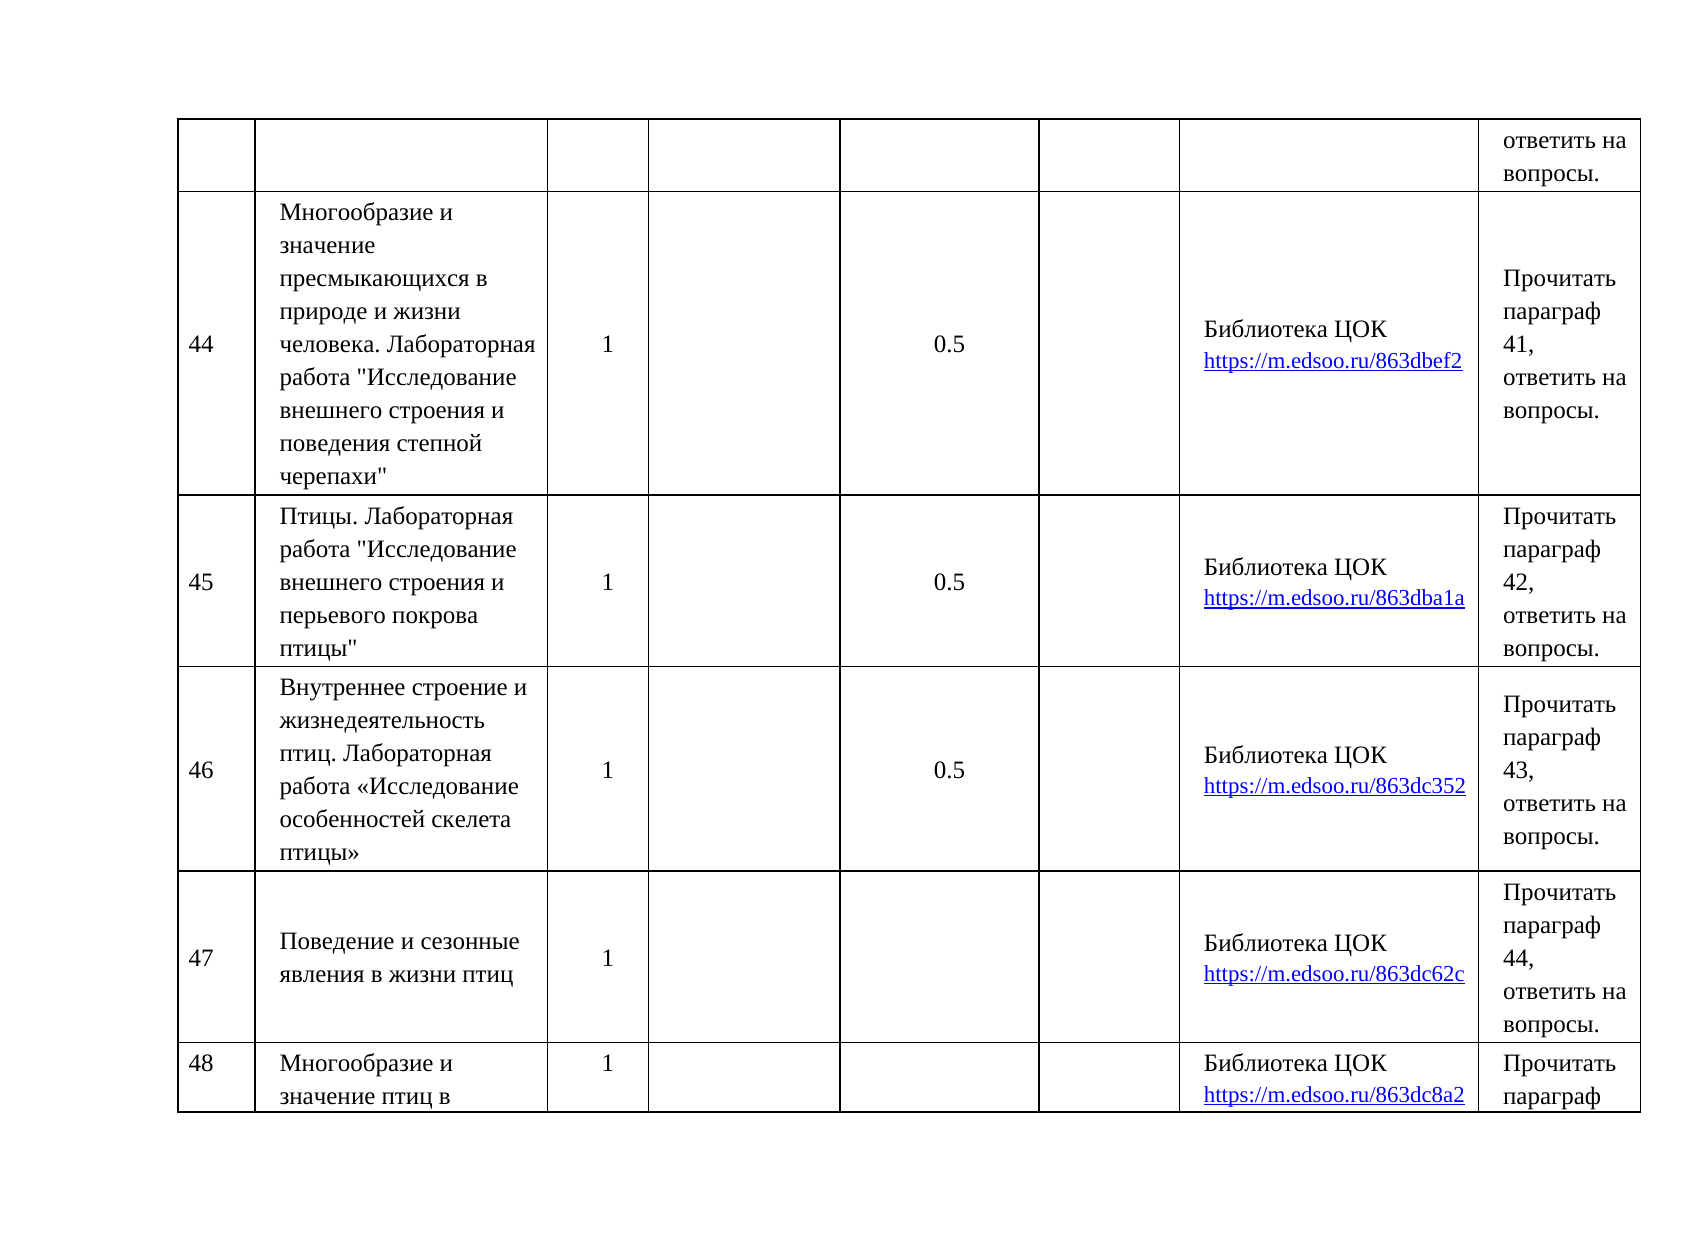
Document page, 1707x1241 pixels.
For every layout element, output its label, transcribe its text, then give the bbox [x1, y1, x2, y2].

table_cell 47 [179, 872, 254, 1041]
table_cell Прочитать параграф 42, ответить на вопросы. [1479, 496, 1640, 666]
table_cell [1180, 120, 1478, 191]
table_cell [649, 872, 839, 1041]
table_cell 1 [548, 496, 648, 666]
table_cell [1040, 1043, 1179, 1111]
table_cell [1040, 872, 1179, 1041]
table_cell Прочитать параграф 41, ответить на вопросы. [1479, 192, 1640, 494]
table_cell 0.5 [841, 192, 1038, 494]
table_cell 0.5 [841, 667, 1038, 870]
table_cell 1 [548, 667, 648, 870]
table_cell 48 [179, 1043, 254, 1111]
table_cell 1 [548, 192, 648, 494]
table_cell 1 [548, 1043, 648, 1111]
table_cell [1040, 667, 1179, 870]
table_cell Прочитать параграф 44, ответить на вопросы. [1479, 872, 1640, 1041]
table_cell [649, 1043, 839, 1111]
table_cell Птицы. Лабораторная работа "Исследование внешнего строения и перьевого покрова птицы" [256, 496, 547, 666]
table_cell Внутреннее строение и жизнедеятельность птиц. Лабораторная работа «Исследование особенностей скелета птицы» [256, 667, 547, 870]
table_cell 43 [179, 120, 254, 191]
table_cell Многообразие и значение пресмыкающихся в природе и жизни человека. Лабораторная работа "Исследование внешнего строения и поведения степной черепахи" [256, 192, 547, 494]
table_cell [841, 120, 1038, 191]
table_cell [841, 1043, 1038, 1111]
table_cell Библиотека ЦОК https://m.edsoo.ru/863dc62c [1180, 872, 1478, 1041]
table_cell [649, 496, 839, 666]
table_cell Библиотека ЦОК https://m.edsoo.ru/863dba1a [1180, 496, 1478, 666]
table_cell [1040, 496, 1179, 666]
table_cell 46 [179, 667, 254, 870]
table_cell 44 [179, 192, 254, 494]
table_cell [1180, 1043, 1478, 1111]
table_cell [1479, 1043, 1640, 1111]
table_cell 0.5 [841, 496, 1038, 666]
table_cell [1040, 120, 1179, 191]
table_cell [1479, 120, 1640, 191]
table_cell 45 [179, 496, 254, 666]
table_cell [649, 120, 839, 191]
table_cell [1040, 192, 1179, 494]
table_cell Поведение и сезонные явления в жизни птиц [256, 872, 547, 1041]
table_cell Библиотека ЦОК https://m.edsoo.ru/863dbef2 [1180, 192, 1478, 494]
table_cell [841, 872, 1038, 1041]
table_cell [256, 120, 547, 191]
table_cell 1 [548, 120, 648, 191]
table_cell Прочитать параграф 43, ответить на вопросы. [1479, 667, 1640, 870]
table_cell [649, 192, 839, 494]
table_cell [649, 667, 839, 870]
table_cell Библиотека ЦОК https://m.edsoo.ru/863dc352 [1180, 667, 1478, 870]
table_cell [256, 1043, 547, 1111]
table_cell 1 [548, 872, 648, 1041]
